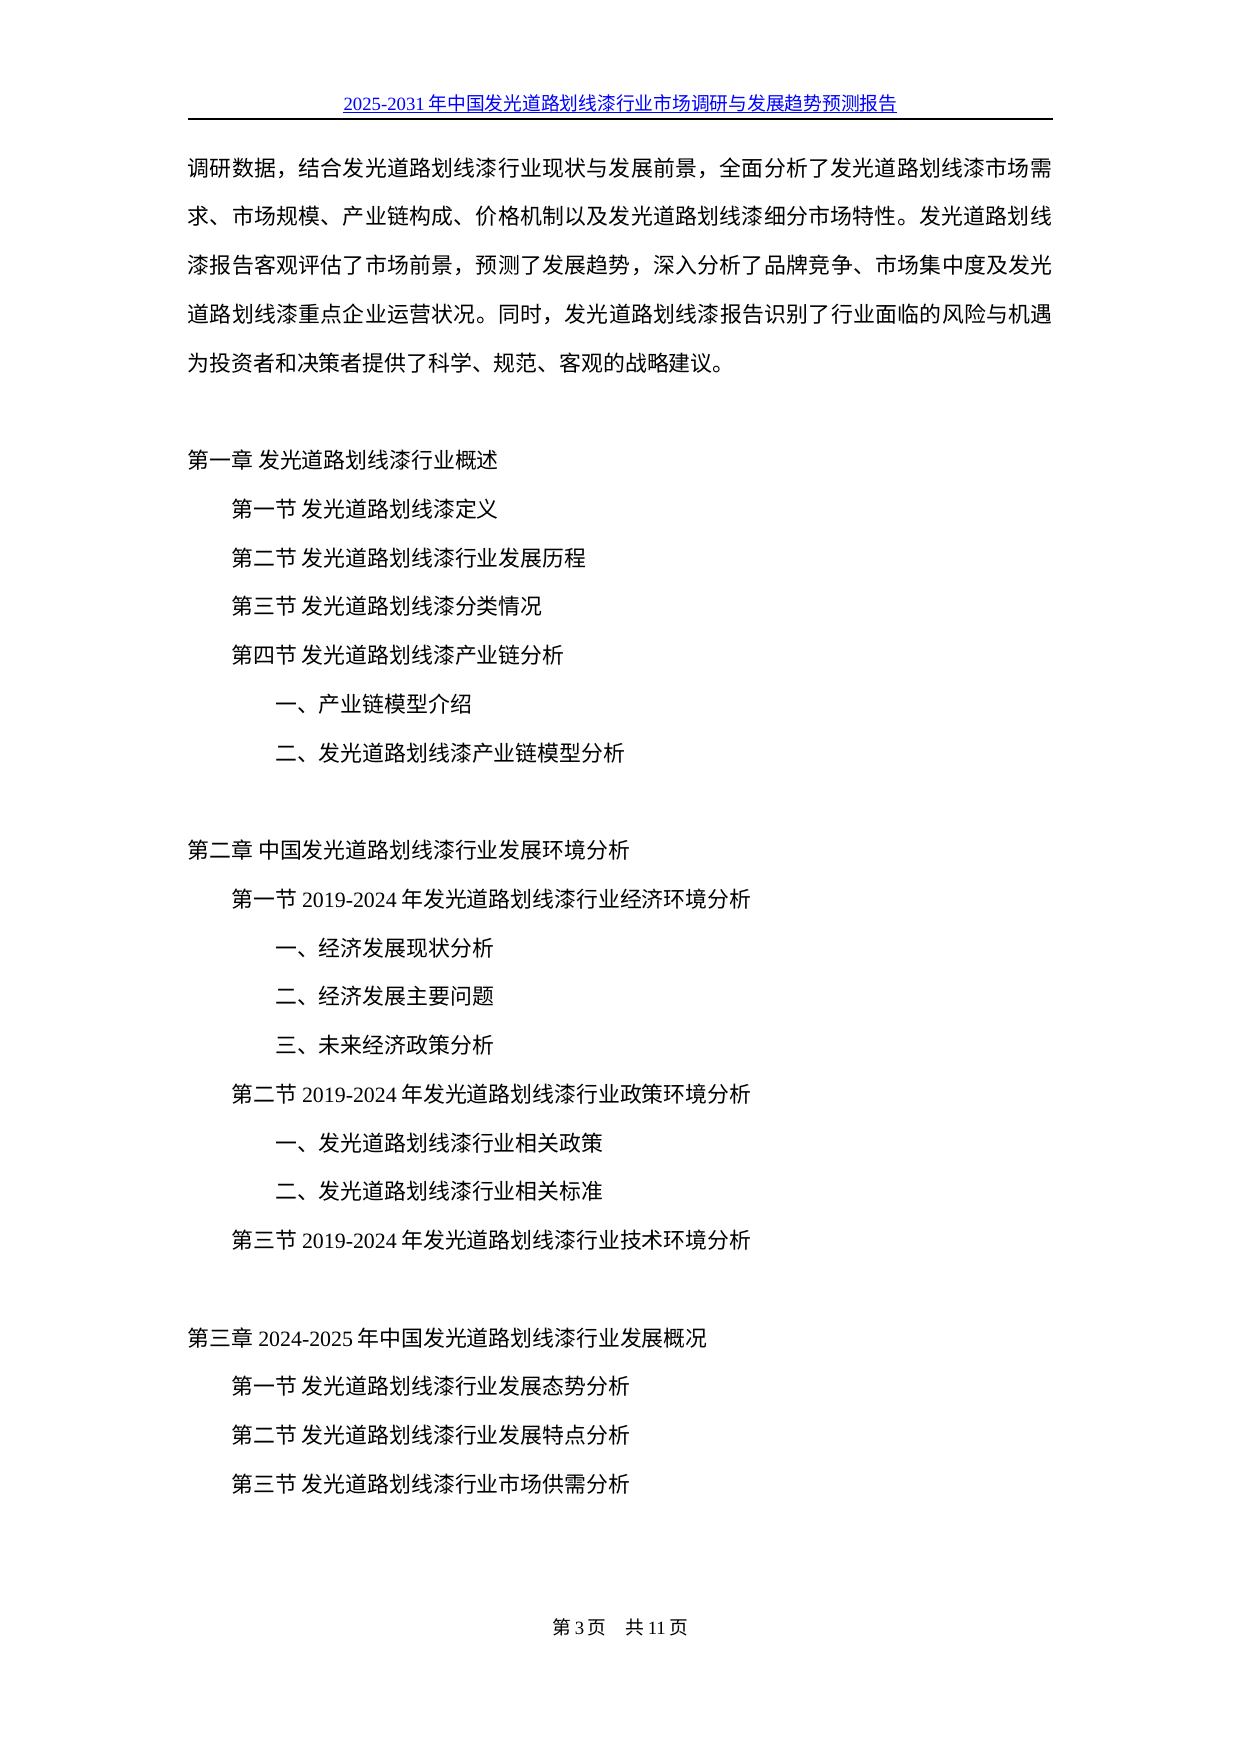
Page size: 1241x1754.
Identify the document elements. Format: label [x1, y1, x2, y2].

text [187, 150, 1053, 1499]
